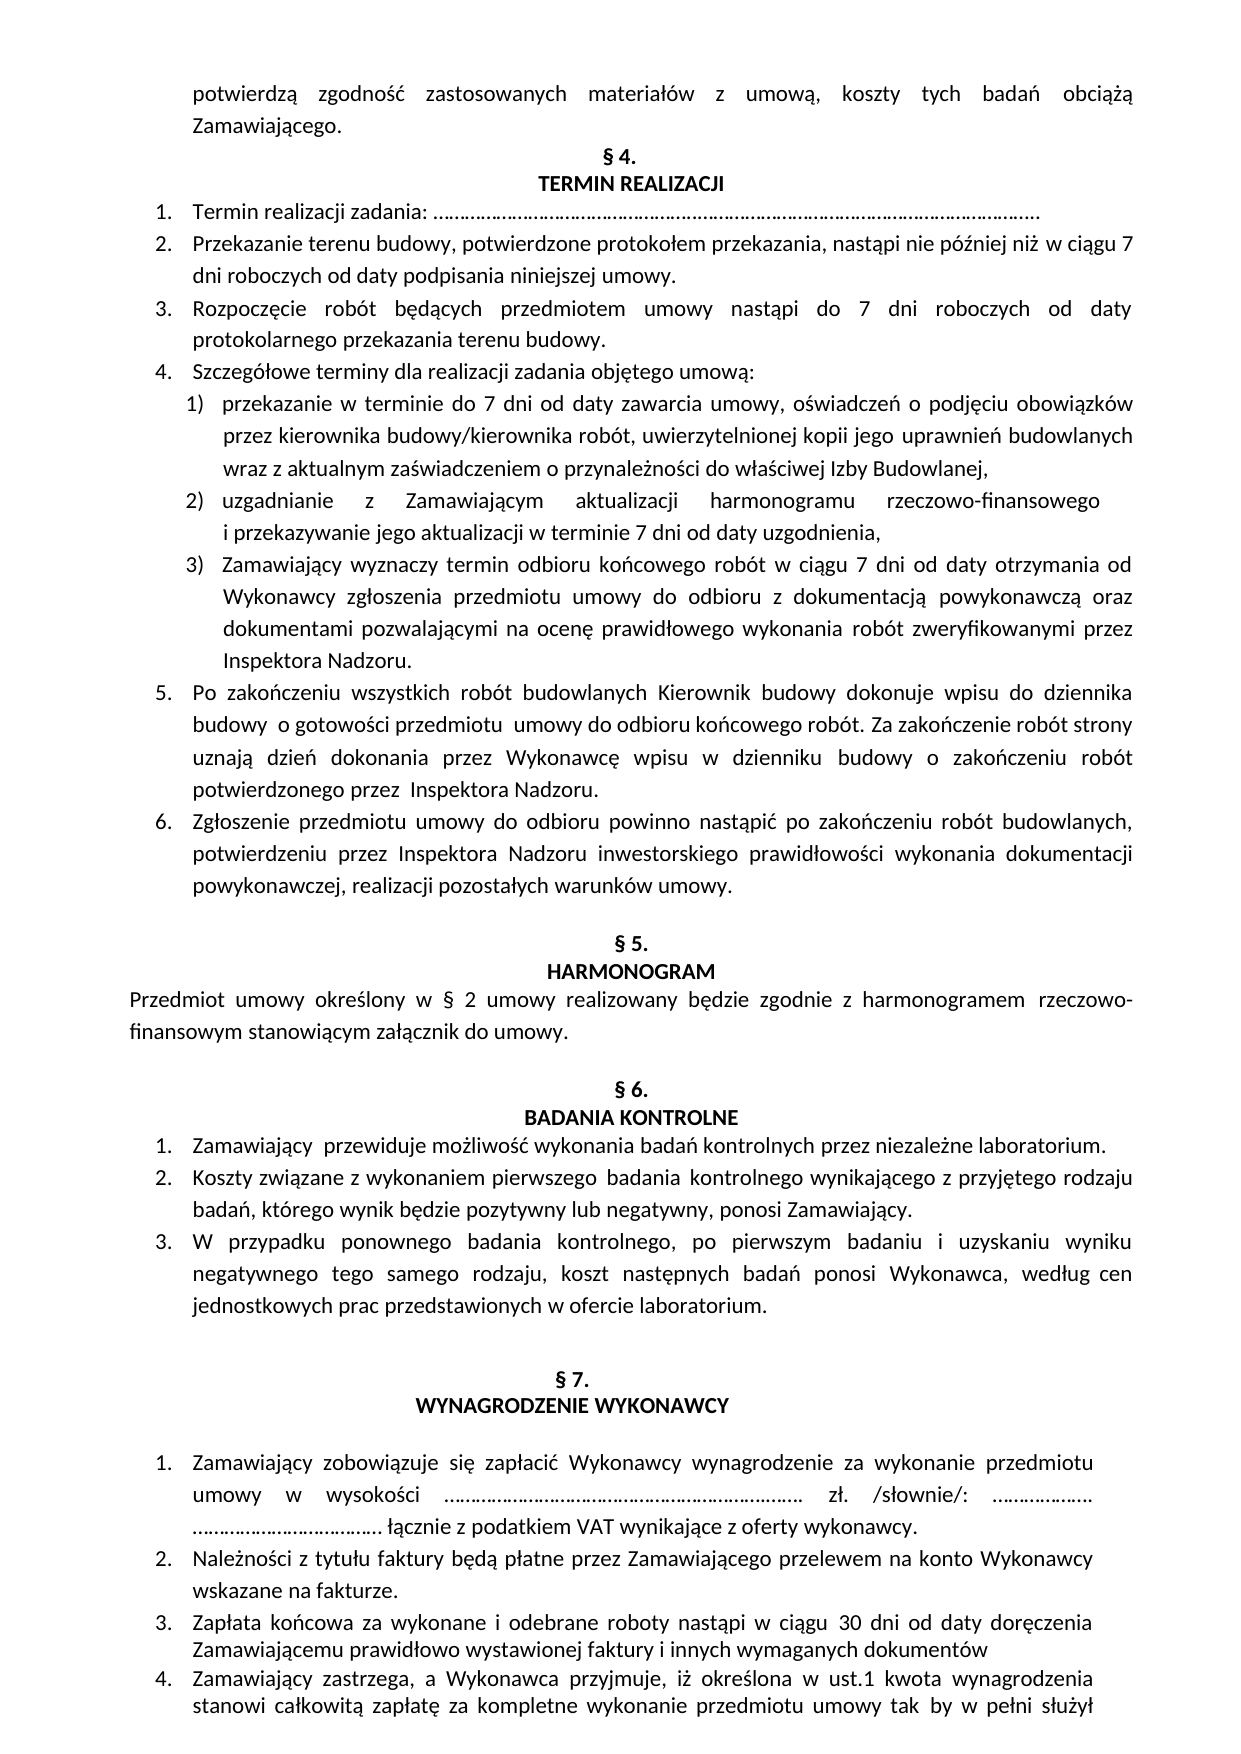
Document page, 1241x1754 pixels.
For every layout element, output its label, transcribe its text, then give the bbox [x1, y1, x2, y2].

list Zapłata końcowa za wykonane i odebrane roboty nastąpi w ciągu 30 dni od daty doręczenia Zamawiającemu prawidłowo wystawionej faktury i innych wymaganych dokumentów [155, 1608, 1093, 1664]
list Zamawiający wyznaczy termin odbioru końcowego robót w ciągu 7 dni od daty otrzymania od Wykonawcy zgłoszenia przedmiotu umowy do odbioru z dokumentacją powykonawczą oraz dokumentami pozwalającymi na ocenę prawidłowego wykonania robót zweryfikowanymi przez Inspektora Nadzoru. [185, 550, 1133, 674]
list Po zakończeniu wszystkich robót budowlanych Kierownik budowy dokonuje wpisu do dziennika budowy o gotowości przedmiotu umowy do odbioru końcowego robót. Za zakończenie robót strony uznają dzień dokonania przez Wykonawcę wpisu w dzienniku budowy o zakończeniu robót potwierdzonego przez Inspektora Nadzoru. [155, 678, 1133, 803]
list Należności z tytułu faktury będą płatne przez Zamawiającego przelewem na konto Wykonawcy wskazane na fakturze. [155, 1544, 1093, 1604]
text § 4. [602, 143, 1133, 170]
text Przedmiot umowy określony w § 2 umowy realizowany będzie zgodnie z harmonogramem rzeczowo-finansowym stanowiącym załącznik do umowy. [129, 985, 1133, 1045]
subtitle HARMONOGRAM [129, 957, 1133, 985]
list Koszty związane z wykonaniem pierwszego badania kontrolnego wynikającego z przyjętego rodzaju badań, którego wynik będzie pozytywny lub negatywny, ponosi Zamawiający. [155, 1163, 1133, 1223]
list Zamawiający przewiduje możliwość wykonania badań kontrolnych przez niezależne laboratorium. [155, 1131, 1133, 1159]
subtitle WYNAGRODZENIE WYKONAWCY [129, 1392, 1015, 1419]
text § 7. [129, 1366, 1015, 1392]
subtitle TERMIN REALIZACJI [129, 170, 1133, 197]
list przekazanie w terminie do 7 dni od daty zawarcia umowy, oświadczeń o podjęciu obowiązków przez kierownika budowy/kierownika robót, uwierzytelnionej kopii jego uprawnień budowlanych wraz z aktualnym zaświadczeniem o przynależności do właściwej Izby Budowlanej, [185, 389, 1133, 482]
list Szczegółowe terminy dla realizacji zadania objętego umową: [155, 357, 1133, 385]
list uzgadnianie z Zamawiającym aktualizacji harmonogramu rzeczowo-finansowego i przekazywanie jego aktualizacji w terminie 7 dni od daty uzgodnienia, [185, 486, 1133, 546]
subtitle BADANIA KONTROLNE [129, 1103, 1133, 1131]
text § 5. [129, 930, 1133, 957]
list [155, 1664, 1093, 1720]
list Przekazanie terenu budowy, potwierdzone protokołem przekazania, nastąpi nie później niż w ciągu 7 dni roboczych od daty podpisania niniejszej umowy. [155, 229, 1133, 289]
list Rozpoczęcie robót będących przedmiotem umowy nastąpi do 7 dni roboczych od daty protokolarnego przekazania terenu budowy. [155, 294, 1133, 353]
text § 6. [129, 1076, 1133, 1102]
list Zamawiający zobowiązuje się zapłacić Wykonawcy wynagrodzenie za wykonanie przedmiotu umowy w wysokości …………………………………………………….……. zł. /słownie/: ……………….……………………………… łącznie z podatkiem VAT wynikające z oferty wykonawcy. [155, 1448, 1093, 1540]
list Termin realizacji zadania: …………………………………………..……………………………………………………….. [155, 197, 1133, 225]
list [155, 79, 1133, 139]
list W przypadku ponownego badania kontrolnego, po pierwszym badaniu i uzyskaniu wyniku negatywnego tego samego rodzaju, koszt następnych badań ponosi Wykonawca, według cen jednostkowych prac przedstawionych w ofercie laboratorium. [155, 1227, 1133, 1319]
list Zgłoszenie przedmiotu umowy do odbioru powinno nastąpić po zakończeniu robót budowlanych, potwierdzeniu przez Inspektora Nadzoru inwestorskiego prawidłowości wykonania dokumentacji powykonawczej, realizacji pozostałych warunków umowy. [155, 807, 1133, 900]
